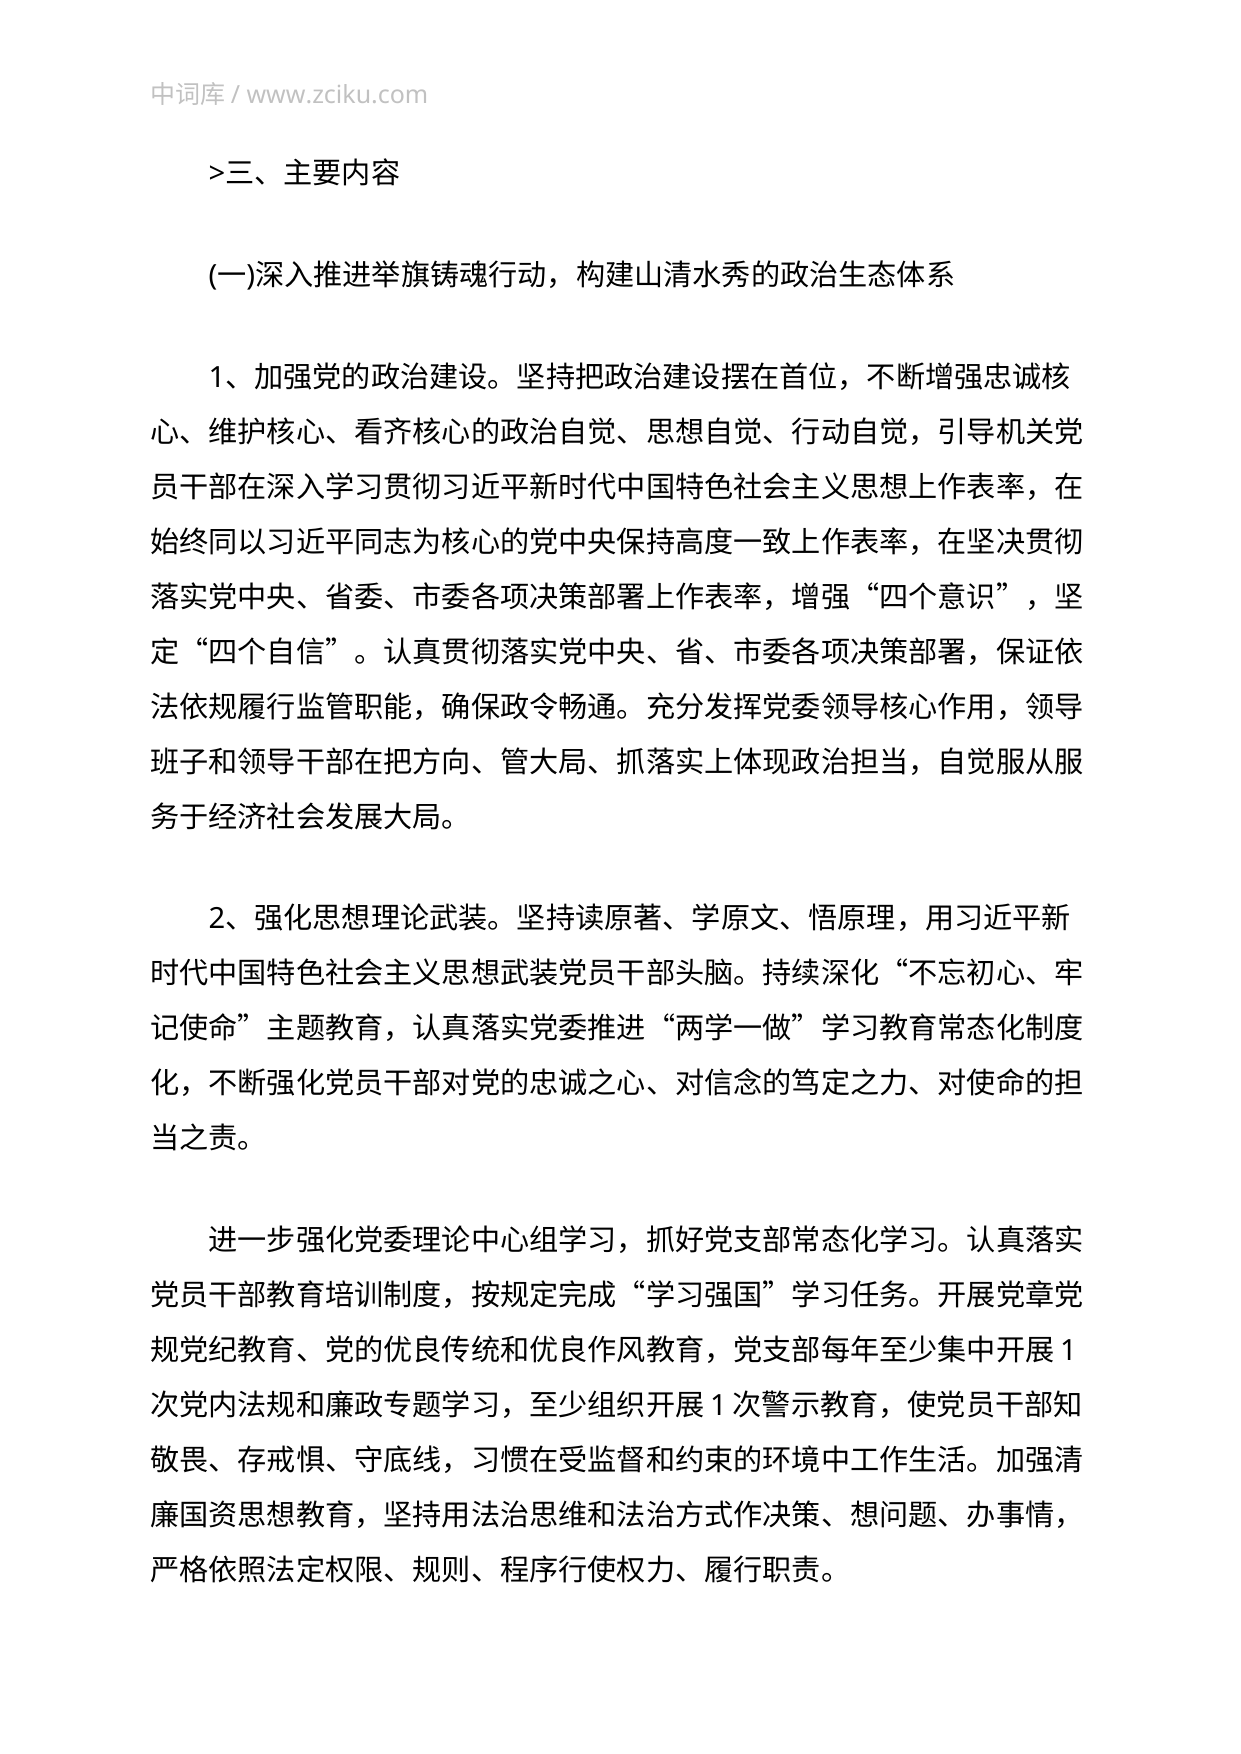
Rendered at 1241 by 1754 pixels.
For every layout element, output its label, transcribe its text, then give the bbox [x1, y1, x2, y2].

text (一)深入推进举旗铸魂行动，构建山清水秀的政治生态体系 [150, 252, 1090, 294]
text 2、强化思想理论武装。坚持读原著、学原文、悟原理，用习近平新时代中国特色社会主义思想武装党员干部头脑。持续深化“不忘初心、牢记使命”主题教育，认真落实党委推进“两学一做”学习教育常态化制度化，不断强化党员干部对党的忠诚之心、对信念的笃定之力、对使命的担当之责。 [150, 895, 1090, 1157]
text >三、主要内容 [150, 150, 1090, 192]
text 1、加强党的政治建设。坚持把政治建设摆在首位，不断增强忠诚核心、维护核心、看齐核心的政治自觉、思想自觉、行动自觉，引导机关党员干部在深入学习贯彻习近平新时代中国特色社会主义思想上作表率，在始终同以习近平同志为核心的党中央保持高度一致上作表率，在坚决贯彻落实党中央、省委、市委各项决策部署上作表率，增强“四个意识”，坚定“四个自信”。认真贯彻落实党中央、省、市委各项决策部署，保证依法依规履行监管职能，确保政令畅通。充分发挥党委领导核心作用，领导班子和领导干部在把方向、管大局、抓落实上体现政治担当，自觉服从服务于经济社会发展大局。 [150, 354, 1090, 836]
text 进一步强化党委理论中心组学习，抓好党支部常态化学习。认真落实党员干部教育培训制度，按规定完成“学习强国”学习任务。开展党章党规党纪教育、党的优良传统和优良作风教育，党支部每年至少集中开展1次党内法规和廉政专题学习，至少组织开展1次警示教育，使党员干部知敬畏、存戒惧、守底线，习惯在受监督和约束的环境中工作生活。加强清廉国资思想教育，坚持用法治思维和法治方式作决策、想问题、办事情，严格依照法定权限、规则、程序行使权力、履行职责。 [150, 1216, 1090, 1588]
